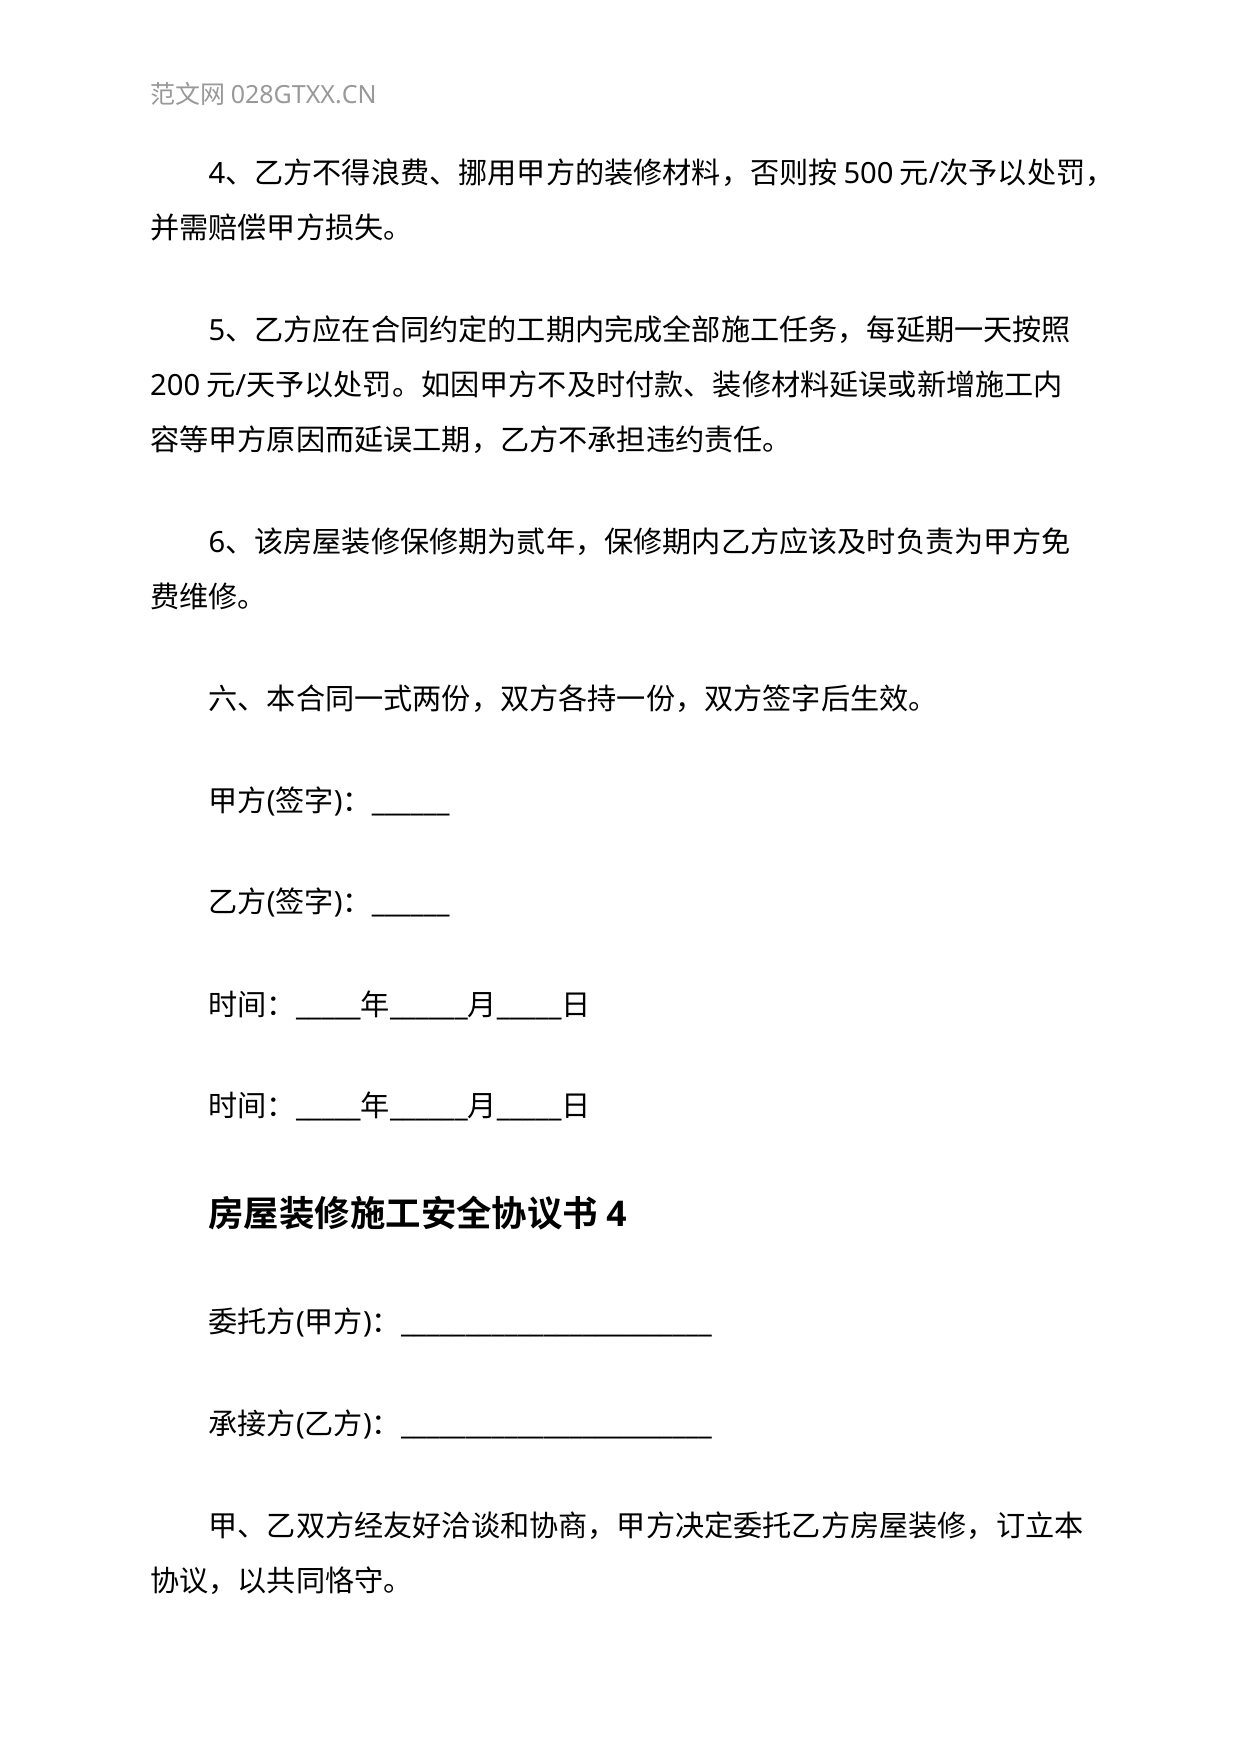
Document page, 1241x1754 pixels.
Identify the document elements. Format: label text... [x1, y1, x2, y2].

text 委托方(甲方)：________________________ [150, 1298, 1090, 1341]
text 5、乙方应在合同约定的工期内完成全部施工任务，每延期一天按照200元/天予以处罚。如因甲方不及时付款、装修材料延误或新增施工内容等甲方原因而延误工期，乙方不承担违约责任。 [150, 307, 1090, 459]
text 六、本合同一式两份，双方各持一份，双方签字后生效。 [150, 675, 1090, 718]
text 甲、乙双方经友好洽谈和协商，甲方决定委托乙方房屋装修，订立本协议，以共同恪守。 [150, 1502, 1090, 1600]
text 时间：_____年______月_____日 [150, 981, 1090, 1023]
text 乙方(签字)：______ [150, 879, 1090, 921]
text 4、乙方不得浪费、挪用甲方的装修材料，否则按500元/次予以处罚，并需赔偿甲方损失。 [150, 150, 1090, 247]
text 房屋装修施工安全协议书 4 [150, 1185, 1090, 1236]
text 承接方(乙方)：________________________ [150, 1401, 1090, 1443]
text 甲方(签字)：______ [150, 777, 1090, 819]
text 时间：_____年______月_____日 [150, 1083, 1090, 1125]
text 6、该房屋装修保修期为贰年，保修期内乙方应该及时负责为甲方免费维修。 [150, 518, 1090, 616]
